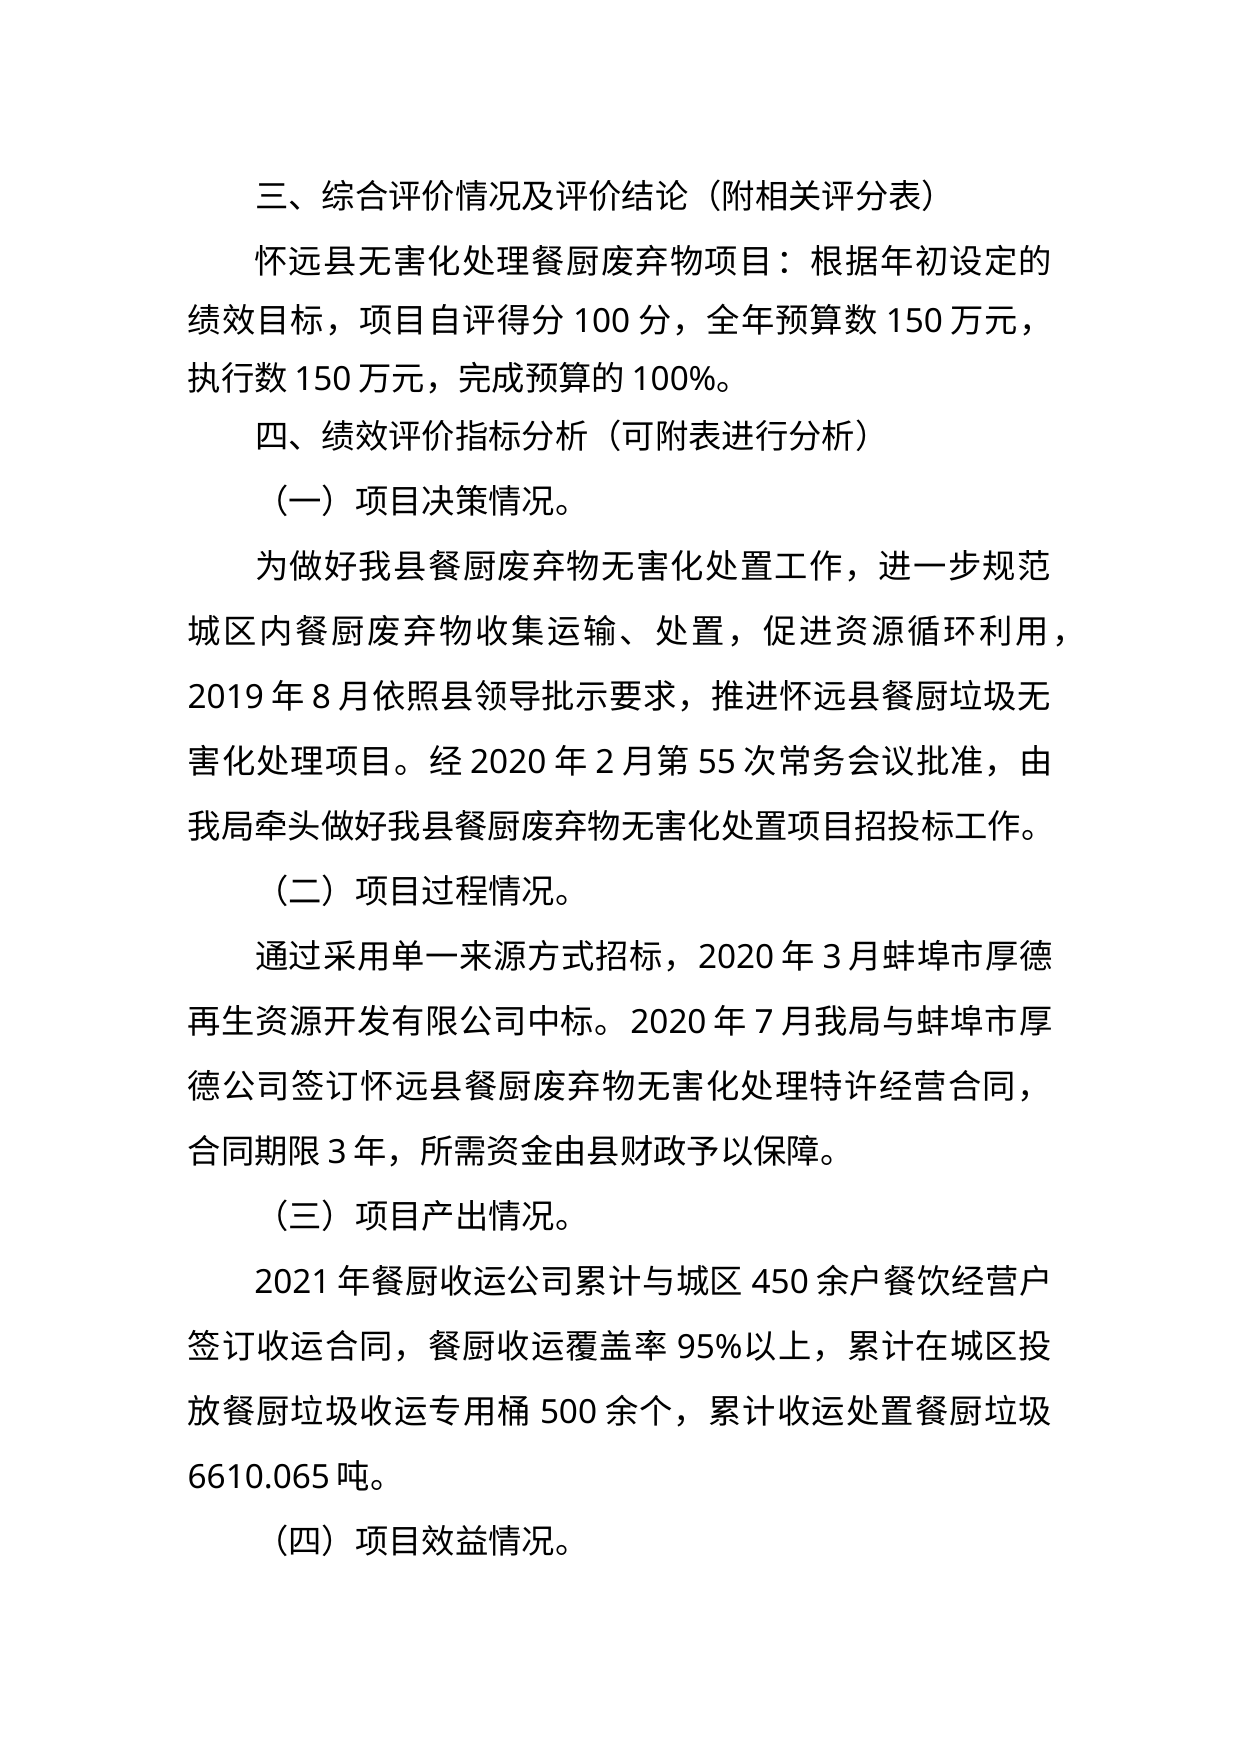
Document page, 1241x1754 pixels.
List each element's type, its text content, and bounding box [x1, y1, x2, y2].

text （一）项目决策情况。 [187, 467, 1053, 532]
list 综合评价情况及评价结论（附相关评分表） [187, 162, 1053, 227]
text 通过采用单一来源方式招标，2020年3月蚌埠市厚德再生资源开发有限公司中标。2020年7月我局与蚌埠市厚德公司签订怀远县餐厨废弃物无害化处理特许经营合同，合同期限3年，所需资金由县财政予以保障。 [187, 922, 1053, 1182]
text 怀远县无害化处理餐厨废弃物项目：根据年初设定的绩效目标，项目自评得分100分，全年预算数150万元，执行数150万元，完成预算的100%。 [187, 227, 1053, 402]
list 2021年餐厨收运公司累计与城区450余户餐饮经营户签订收运合同，餐厨收运覆盖率95%以上，累计在城区投放餐厨垃圾收运专用桶500余个，累计收运处置餐厨垃圾6610.065吨。 [187, 1247, 1053, 1507]
list 项目产出情况。 [187, 1182, 1053, 1247]
text 四、绩效评价指标分析（可附表进行分析） [187, 402, 1053, 467]
list 项目效益情况。 [187, 1507, 1053, 1572]
list 项目过程情况。 [187, 857, 1053, 922]
text 为做好我县餐厨废弃物无害化处置工作，进一步规范城区内餐厨废弃物收集运输、处置，促进资源循环利用，2019年8月依照县领导批示要求，推进怀远县餐厨垃圾无害化处理项目。经2020年2月第55次常务会议批准，由我局牵头做好我县餐厨废弃物无害化处置项目招投标工作。 [187, 532, 1053, 857]
